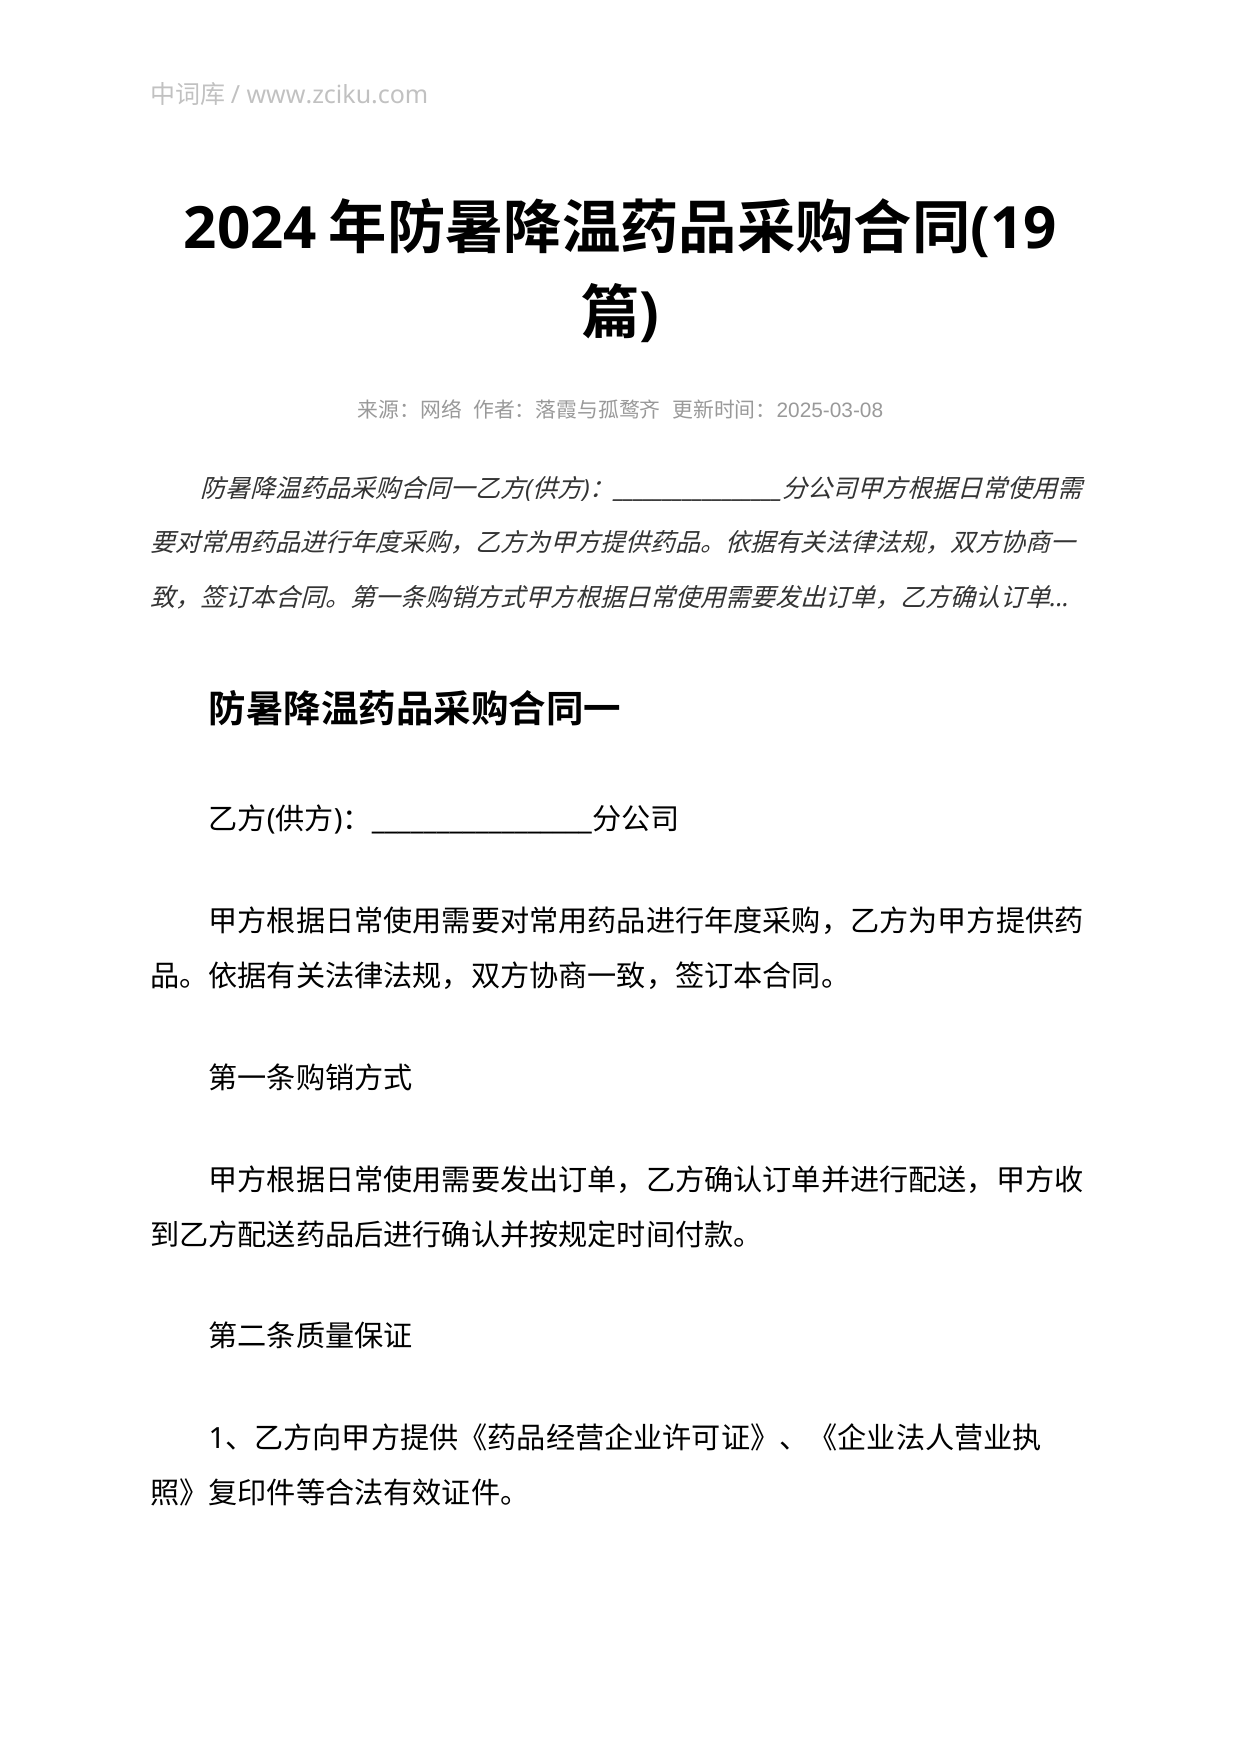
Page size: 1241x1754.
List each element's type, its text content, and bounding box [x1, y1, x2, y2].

subtitle 2024年防暑降温药品采购合同(19篇) [150, 181, 1090, 351]
text 1、乙方向甲方提供《药品经营企业许可证》、《企业法人营业执照》复印件等合法有效证件。 [150, 1415, 1090, 1512]
text 第二条质量保证 [150, 1313, 1090, 1355]
text 甲方根据日常使用需要对常用药品进行年度采购，乙方为甲方提供药品。依据有关法律法规，双方协商一致，签订本合同。 [150, 898, 1090, 995]
text 来源：网络 作者：落霞与孤鹜齐 更新时间：2025-03-08 [150, 398, 1090, 422]
text 甲方根据日常使用需要发出订单，乙方确认订单并进行配送，甲方收到乙方配送药品后进行确认并按规定时间付款。 [150, 1156, 1090, 1253]
text 防暑降温药品采购合同一 [150, 678, 1090, 733]
text 乙方(供方)：_________________分公司 [150, 796, 1090, 838]
text 防暑降温药品采购合同一乙方(供方)：_________________分公司甲方根据日常使用需要对常用药品进行年度采购，乙方为甲方提供药品。依据有关法律法规，双方协商一致，签订本合同。第一条购销方式甲方根据日常使用需要发出订单，乙方确认订单... [150, 468, 1090, 613]
text 第一条购销方式 [150, 1054, 1090, 1097]
